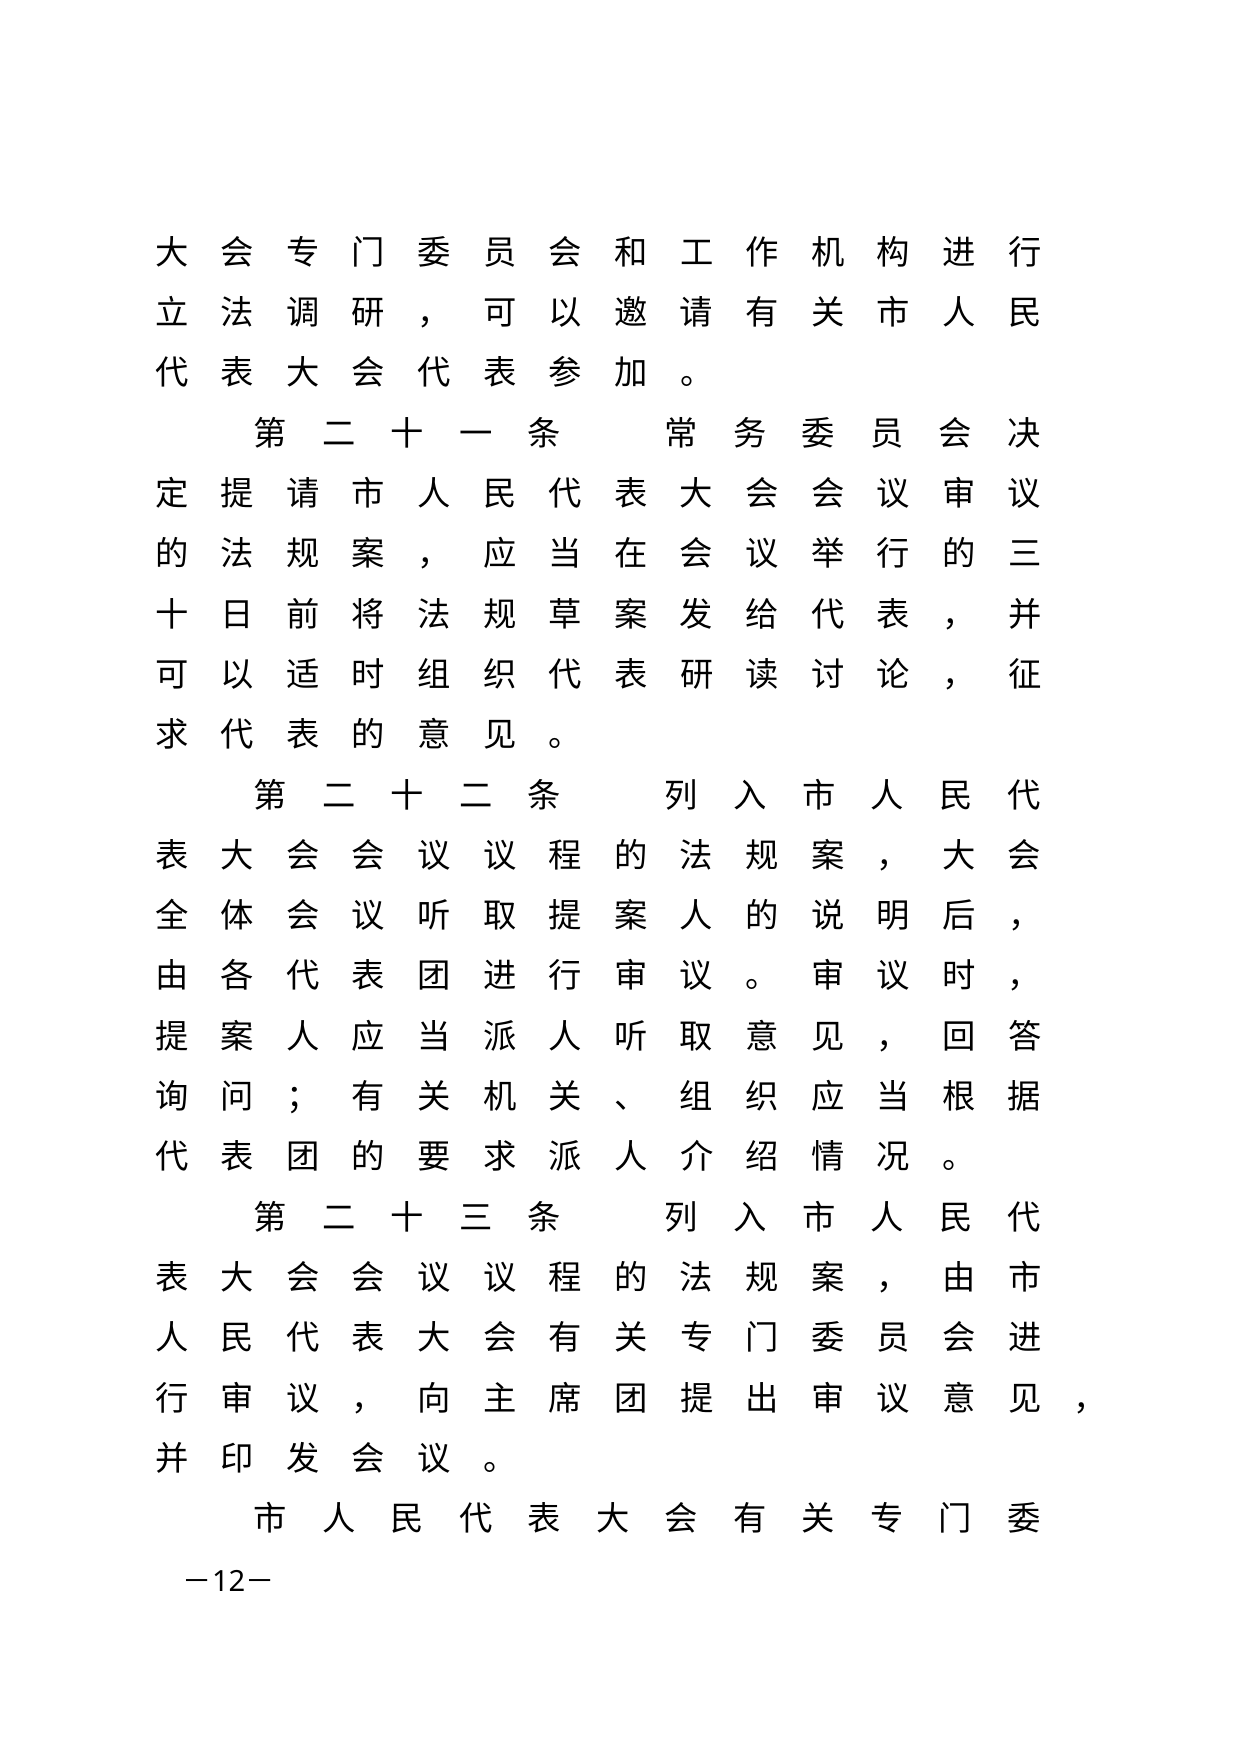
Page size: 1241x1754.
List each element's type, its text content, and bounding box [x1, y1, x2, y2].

text 第二十三条 列入市人民代表大会会议议程的法规案，由市人民代表大会有关专门委员会进行审议，向主席团提出审议意见，并印发会议。 [155, 1184, 1073, 1486]
text 常务委员会依照前款规定审议法规案，应当通过多种形式征求市人民代表大会代表的意见，并将有关情况予以反馈。可以将法规草案发送市人民政府、市中级人民法院、市人民检察院、以及其他有关机关、组织、专家和群体代表征求意见。市人民代表大会专门委员会和工作机构进行立法调研，可以邀请有关市人民代表大会代表参加。 [155, 219, 1073, 400]
text 第二十二条 列入市人民代表大会会议议程的法规案，大会全体会议听取提案人的说明后，由各代表团进行审议。审议时，提案人应当派人听取意见，回答询问；有关机关、组织应当根据代表团的要求派人介绍情况。 [155, 762, 1073, 1184]
text 市人民代表大会有关专门委员会审议法规案时，可以邀请提案人列席会议，发表意见；涉及专业性问题，可以邀请有关方面的代表和专家列席会议，发表意见。 [155, 1486, 1073, 1546]
text 第二十一条 常务委员会决定提请市人民代表大会会议审议的法规案，应当在会议举行的三十日前将法规草案发给代表，并可以适时组织代表研读讨论，征求代表的意见。 [155, 400, 1073, 762]
